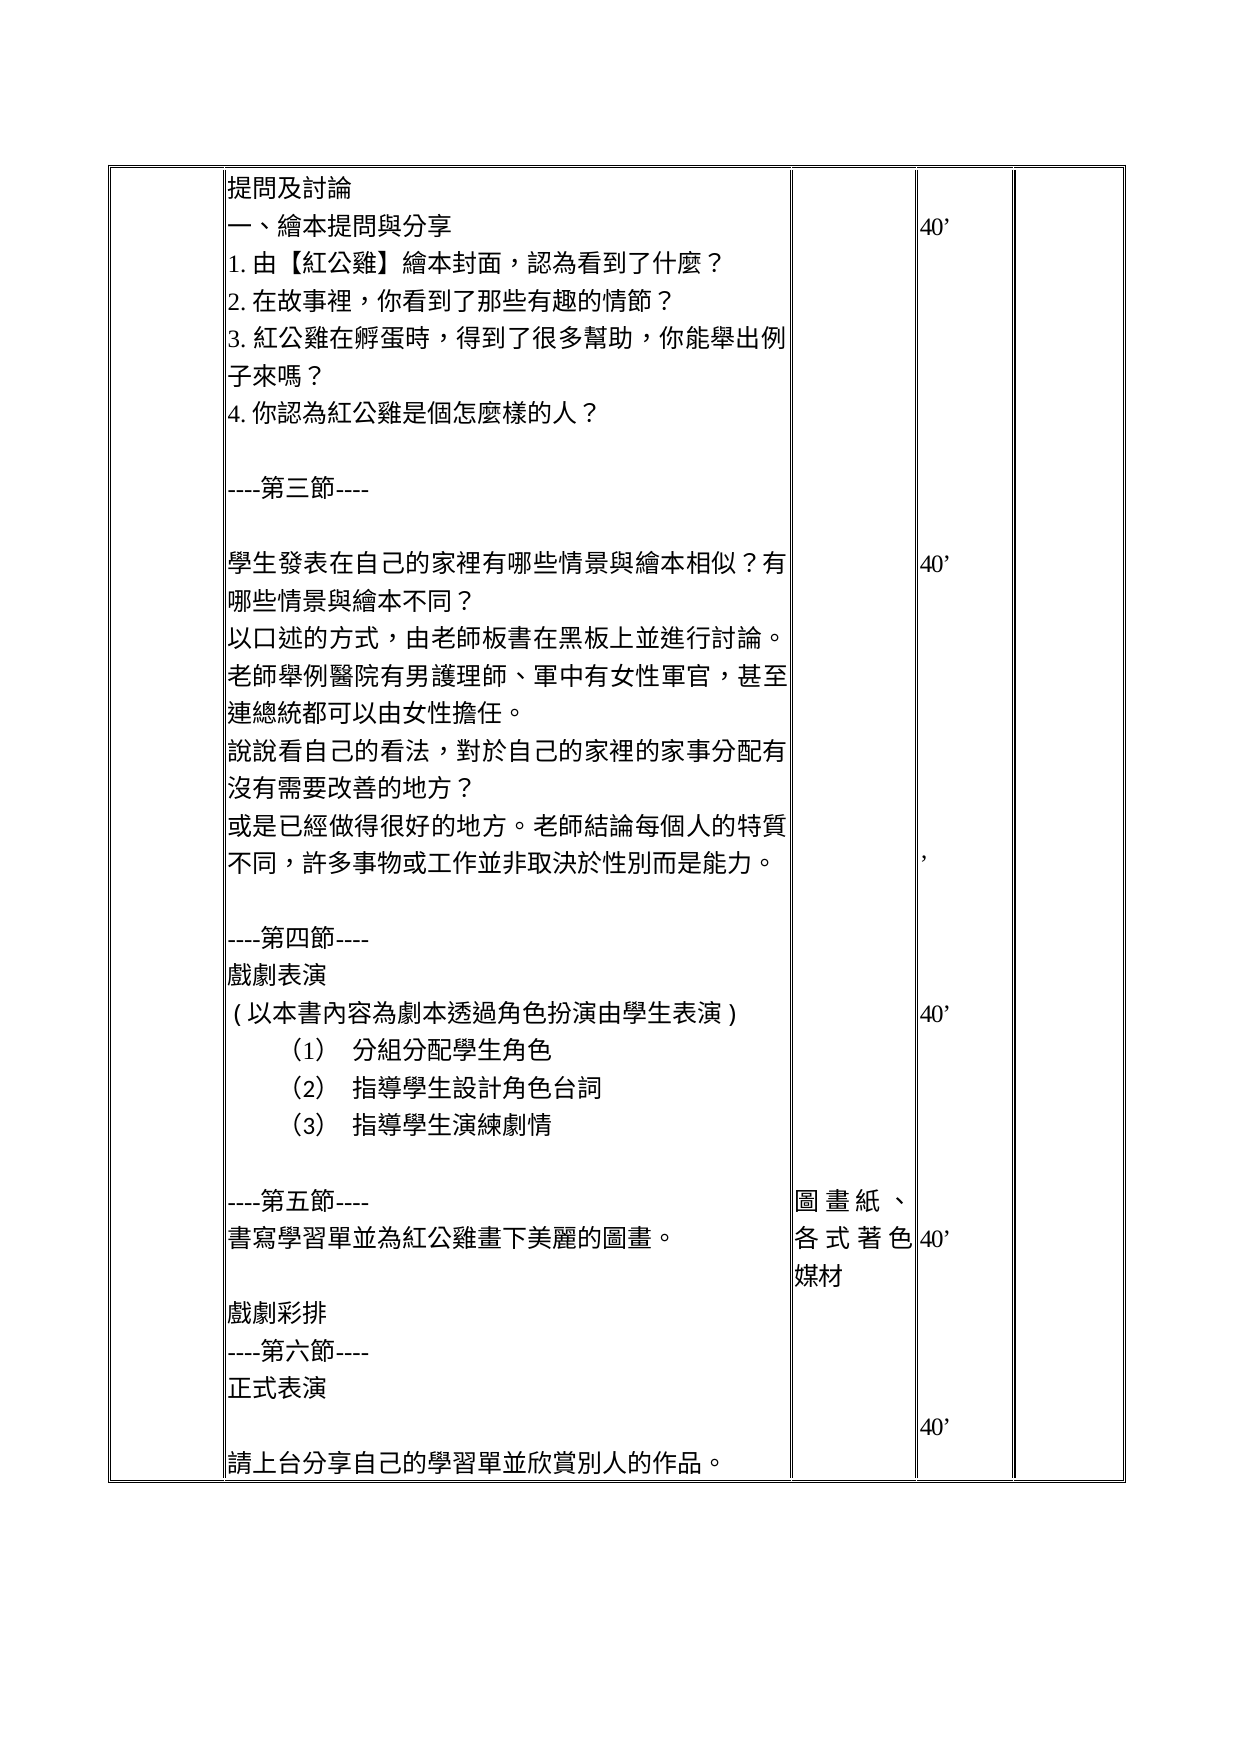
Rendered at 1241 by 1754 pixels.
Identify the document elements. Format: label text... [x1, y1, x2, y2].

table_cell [917, 166, 1014, 1480]
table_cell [224, 168, 791, 1480]
table_cell [111, 168, 224, 1480]
table_cell 圖畫紙、各式著色媒材 [791, 166, 917, 1480]
table_cell [1014, 168, 1123, 1480]
